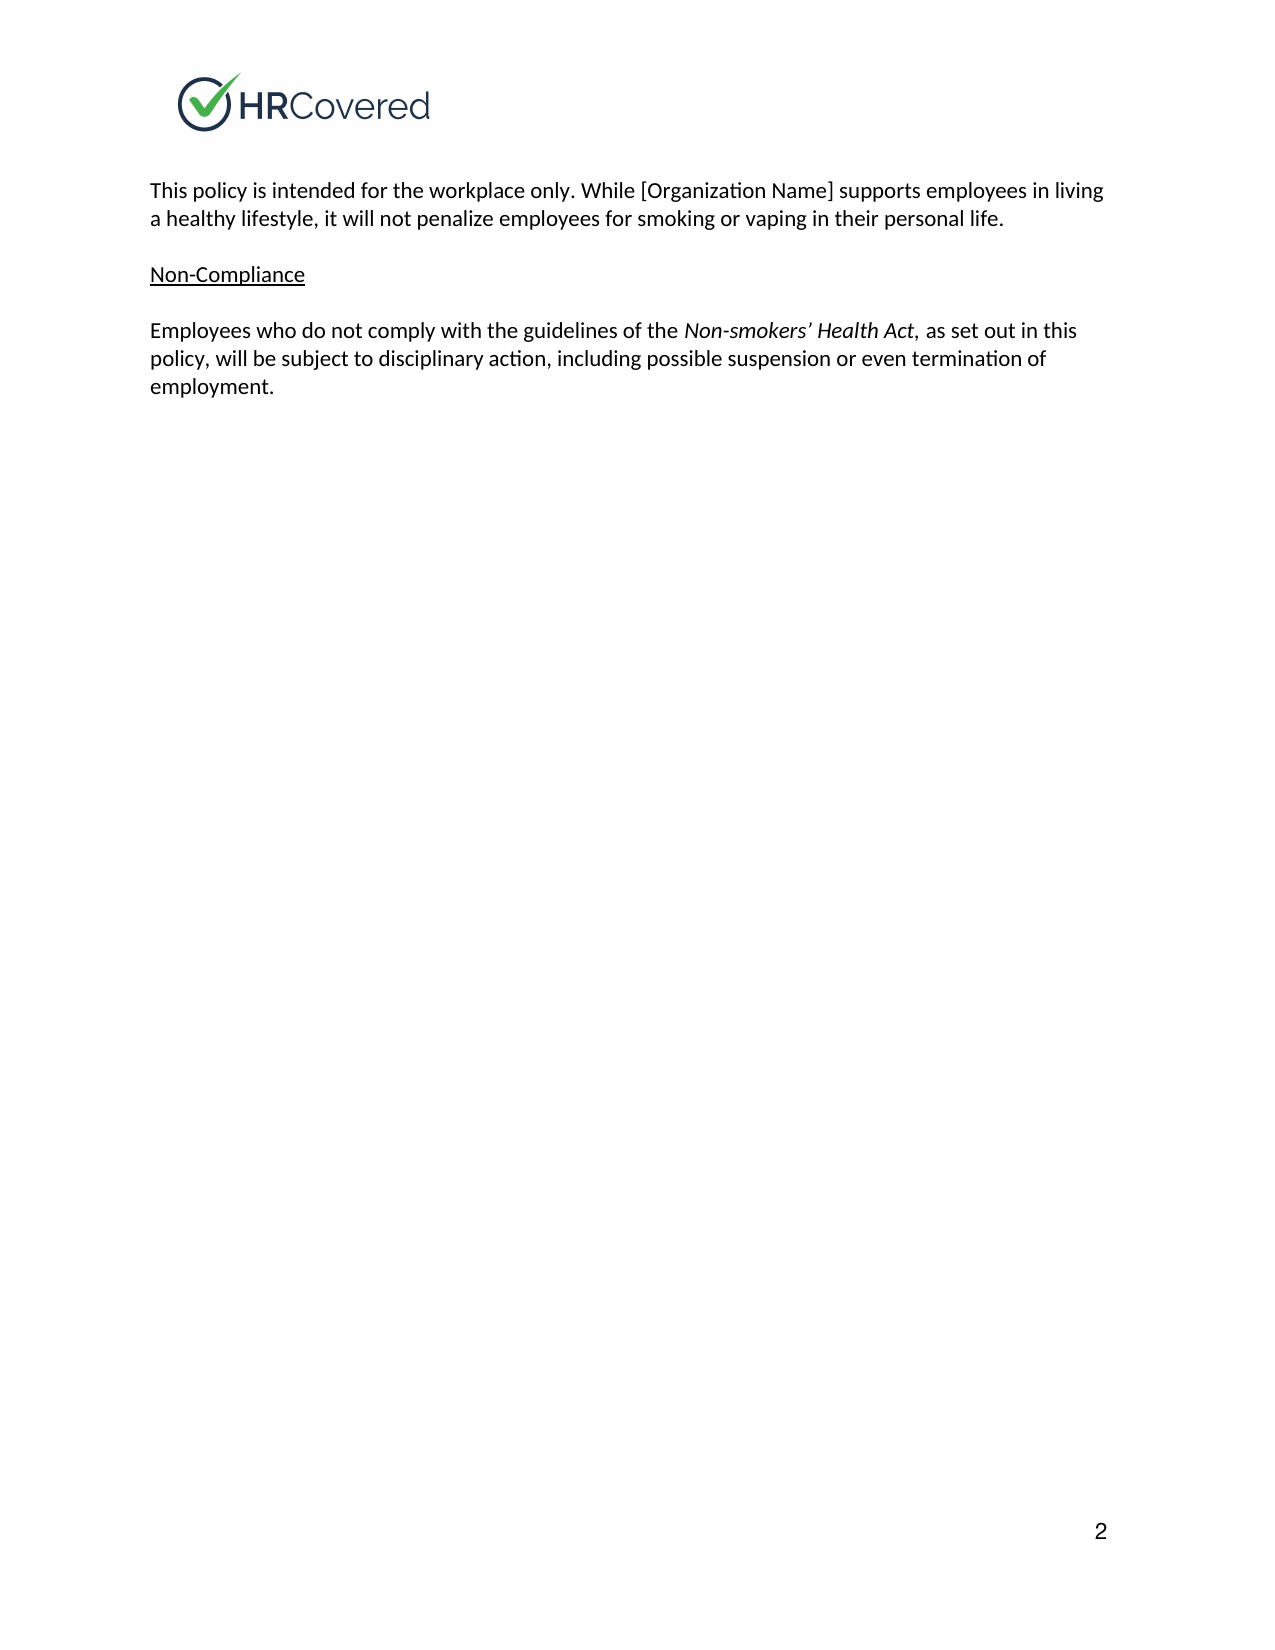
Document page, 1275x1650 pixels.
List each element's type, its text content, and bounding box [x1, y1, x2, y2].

text Non-Compliance [150, 260, 1107, 288]
text This policy is intended for the workplace only. While [Organization Name] supports employees in living a healthy lifestyle, it will not penalize employees for smoking or vaping in their personal life. [150, 176, 1107, 232]
text Employees who do not comply with the guidelines of the Non-smokers’ Health Act, as set out in this policy, will be subject to disciplinary action, including possible suspension or even termination of employment. [150, 316, 1107, 400]
picture [150, 57, 457, 148]
